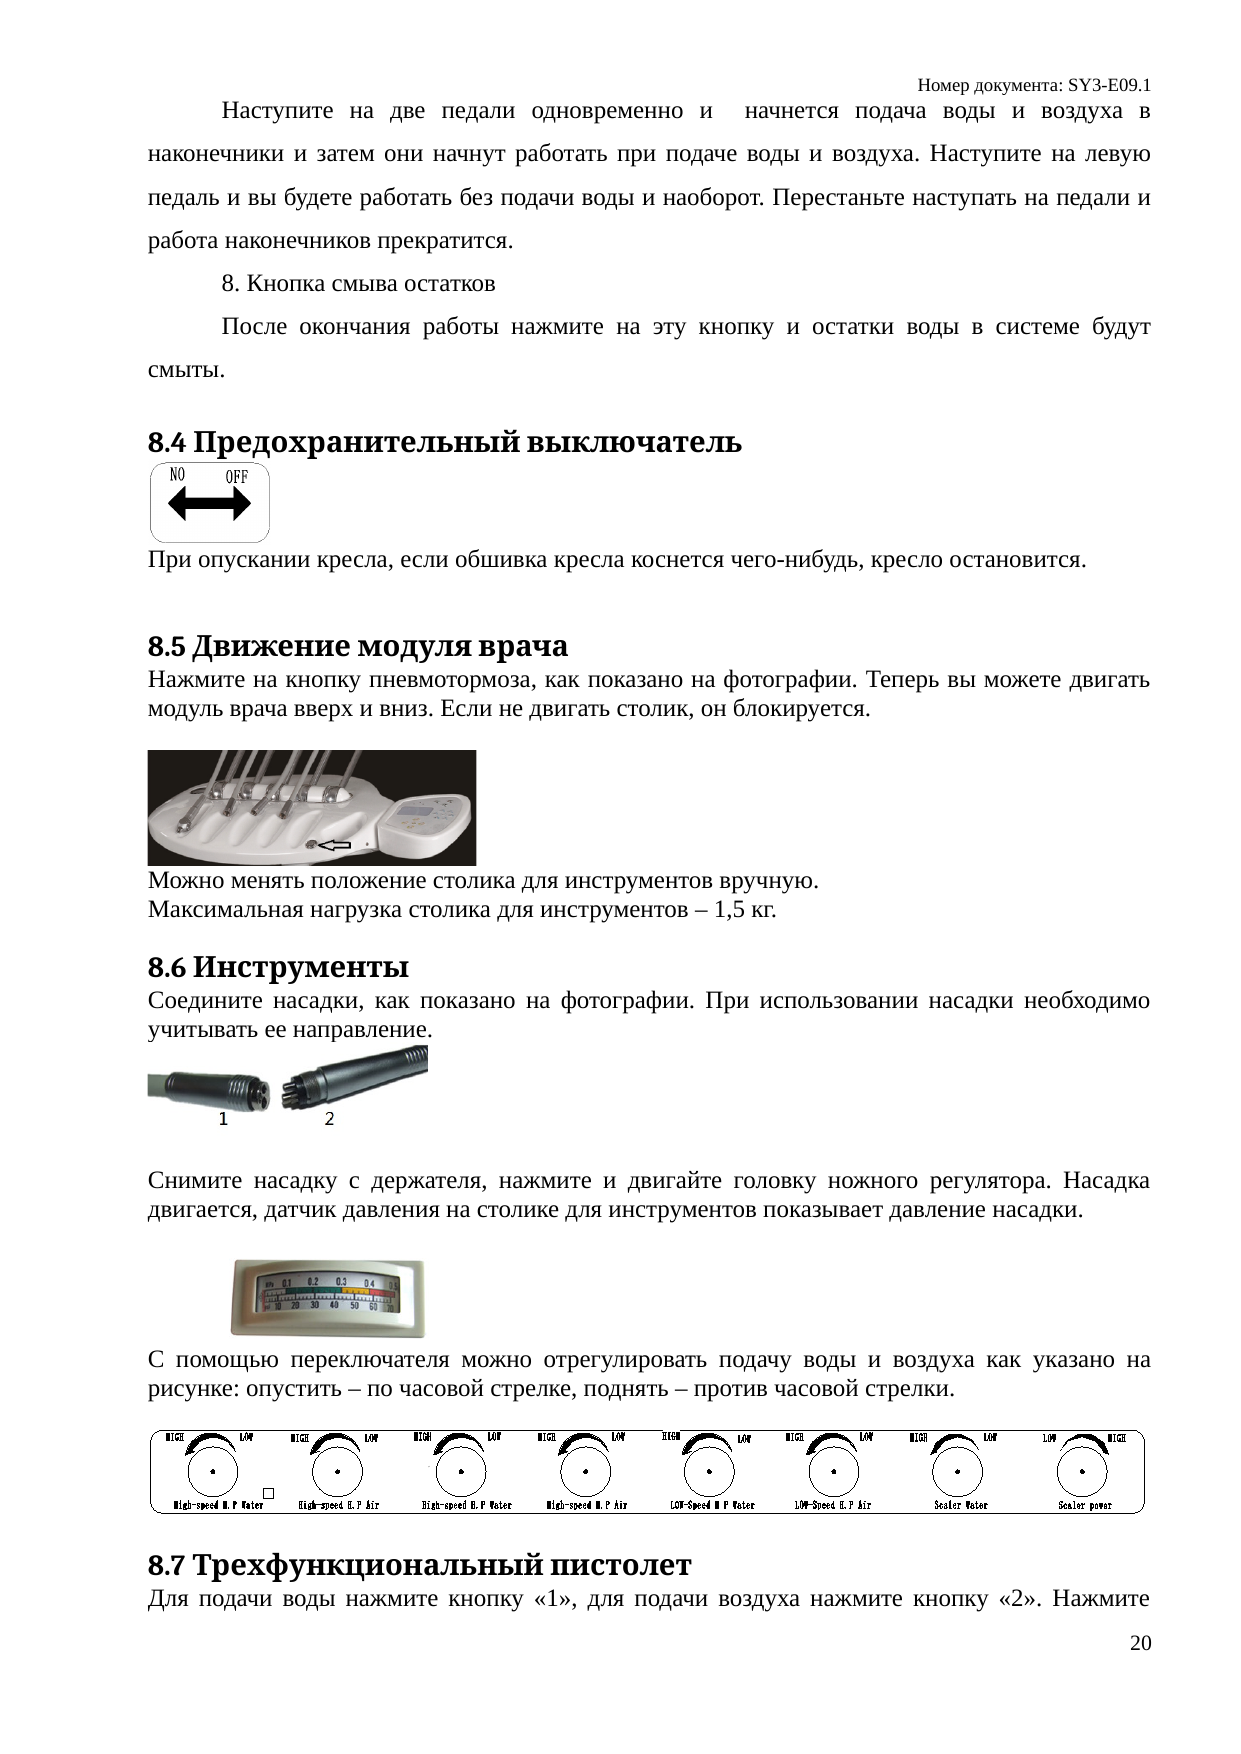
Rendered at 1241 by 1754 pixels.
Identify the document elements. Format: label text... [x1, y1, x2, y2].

text Нажмите на кнопку пневмотормоза, как показано на фотографии. Теперь вы можете двигать модуль врача вверх и вниз. Если не двигать столик, он блокируется. [148, 664, 1152, 722]
subtitle 8.5 Движение модуля врача [148, 631, 1152, 664]
picture [147, 1426, 1150, 1521]
text Снимите насадку с держателя, нажмите и двигайте головку ножного регулятора. Насадка двигается, датчик давления на столике для инструментов показывает давление насадки. [148, 1165, 1152, 1223]
picture [147, 459, 272, 545]
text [148, 1583, 1152, 1612]
text После окончания работы нажмите на эту кнопку и остатки воды в системе будут смыты. [148, 311, 1152, 383]
picture [147, 1042, 428, 1137]
text Максимальная нагрузка столика для инструментов – 1,5 кг. [148, 894, 1152, 923]
text Можно менять положение столика для инструментов вручную. [148, 865, 1152, 894]
subtitle 8.4 Предохранительный выключатель [148, 426, 1152, 459]
text С помощью переключателя можно отрегулировать подачу воды и воздуха как указано на рисунке: опустить – по часовой стрелке, поднять – против часовой стрелки. [148, 1344, 1152, 1401]
text При опускании кресла, если обшивка кресла коснется чего-нибудь, кресло остановится. [148, 544, 1152, 573]
picture [147, 750, 477, 866]
text Наступите на две педали одновременно и начнется подача воды и воздуха в наконечники и затем они начнут работать при подаче воды и воздуха. Наступите на левую педаль и вы будете работать без подачи воды и наоборот. Перестаньте наступать на педали и работа наконечников прекратится. [148, 95, 1152, 253]
subtitle 8.6 Инструменты [148, 951, 1152, 985]
subtitle 8.7 Трехфункциональный пистолет [148, 1549, 1152, 1583]
text Соедините насадки, как показано на фотографии. При использовании насадки необходимо учитывать ее направление. [148, 985, 1152, 1042]
picture [222, 1251, 434, 1344]
text 8. Кнопка смыва остатков [148, 268, 1152, 297]
